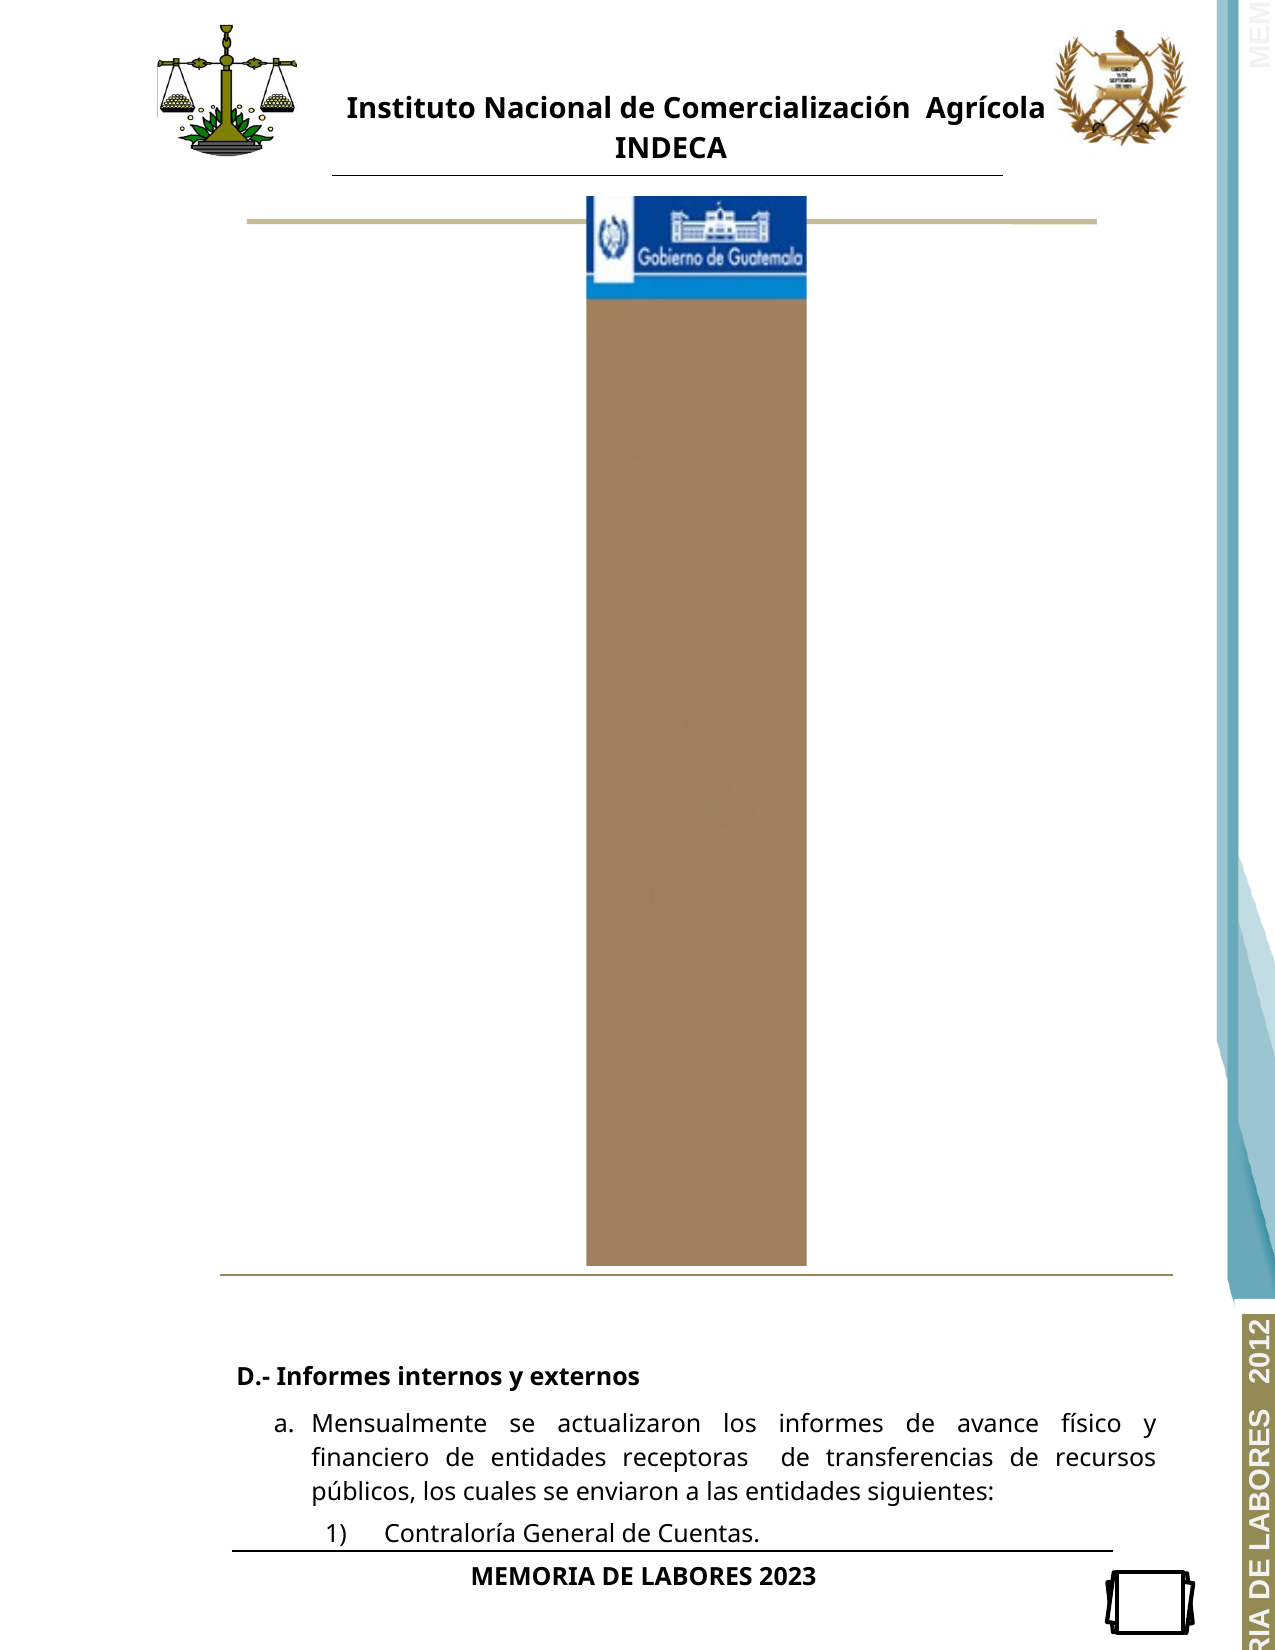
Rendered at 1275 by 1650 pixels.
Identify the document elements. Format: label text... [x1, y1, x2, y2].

picture [151, 25, 303, 156]
picture [586, 196, 807, 1266]
picture [1053, 24, 1193, 157]
text D.- Informes internos y externos [236, 1359, 1157, 1393]
list Mensualmente se actualizaron los informes de avance físico y financiero de entidades receptoras de transferencias de recursos públicos, los cuales se enviaron a las entidades siguientes: [274, 1405, 1157, 1508]
list Contraloría General de Cuentas. [325, 1516, 1157, 1550]
